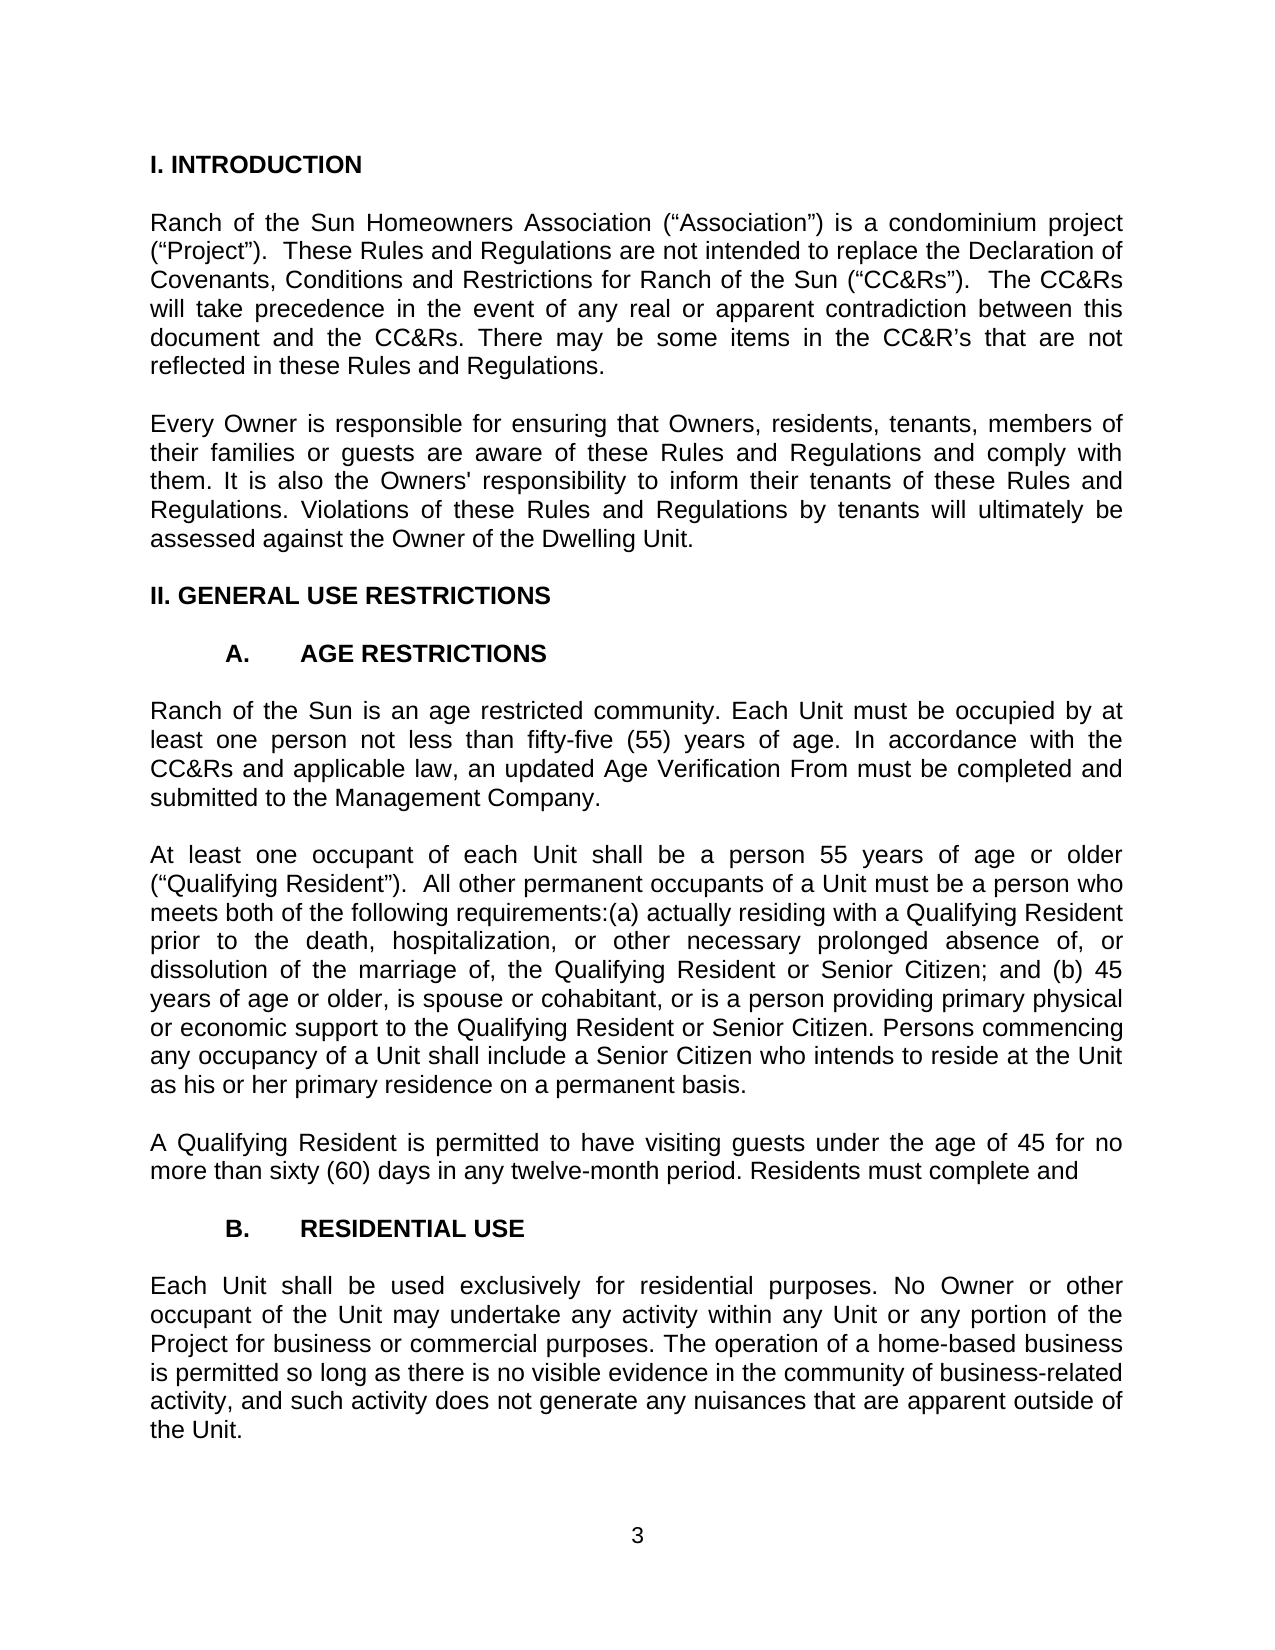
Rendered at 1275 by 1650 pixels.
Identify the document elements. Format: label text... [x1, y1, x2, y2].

text Every Owner is responsible for ensuring that Owners, residents, tenants, members of their families or guests are aware of these Rules and Regulations and comply with them. It is also the Owners' responsibility to inform their tenants of these Rules and Regulations. Violations of these Rules and Regulations by tenants will ultimately be assessed against the Owner of the Dwelling Unit. [150, 409, 1125, 552]
text Each Unit shall be used exclusively for residential purposes. No Owner or other occupant of the Unit may undertake any activity within any Unit or any portion of the Project for business or commercial purposes. The operation of a home-based business is permitted so long as there is no visible evidence in the community of business-related activity, and such activity does not generate any nuisances that are apparent outside of the Unit. [150, 1271, 1125, 1444]
text Ranch of the Sun Homeowners Association (“Association”) is a condominium project (“Project”). These Rules and Regulations are not intended to replace the Declaration of Covenants, Conditions and Restrictions for Ranch of the Sun (“CC&Rs”). The CC&Rs will take precedence in the event of any real or apparent contradiction between this document and the CC&Rs. There may be some items in the CC&R’s that are not reflected in these Rules and Regulations. [150, 207, 1125, 380]
text A Qualifying Resident is permitted to have visiting guests under the age of 45 for no more than sixty (60) days in any twelve-month period. Residents must complete and [150, 1127, 1125, 1185]
text At least one occupant of each Unit shall be a person 55 years of age or older (“Qualifying Resident”). All other permanent occupants of a Unit must be a person who meets both of the following requirements:(a) actually residing with a Qualifying Resident prior to the death, hospitalization, or other necessary prolonged absence of, or dissolution of the marriage of, the Qualifying Resident or Senior Citizen; and (b) 45 years of age or older, is spouse or cohabitant, or is a person providing primary physical or economic support to the Qualifying Resident or Senior Citizen. Persons commencing any occupancy of a Unit shall include a Senior Citizen who intends to reside at the Unit as his or her primary residence on a permanent basis. [150, 840, 1125, 1099]
text B. RESIDENTIAL USE [150, 1214, 1125, 1242]
text Ranch of the Sun is an age restricted community. Each Unit must be occupied by at least one person not less than fifty-five (55) years of age. In accordance with the CC&Rs and applicable law, an updated Age Verification From must be completed and submitted to the Management Company. [150, 696, 1125, 811]
text A. AGE RESTRICTIONS [150, 639, 1125, 667]
text I. INTRODUCTION [150, 150, 1125, 179]
text II. GENERAL USE RESTRICTIONS [150, 581, 1125, 610]
